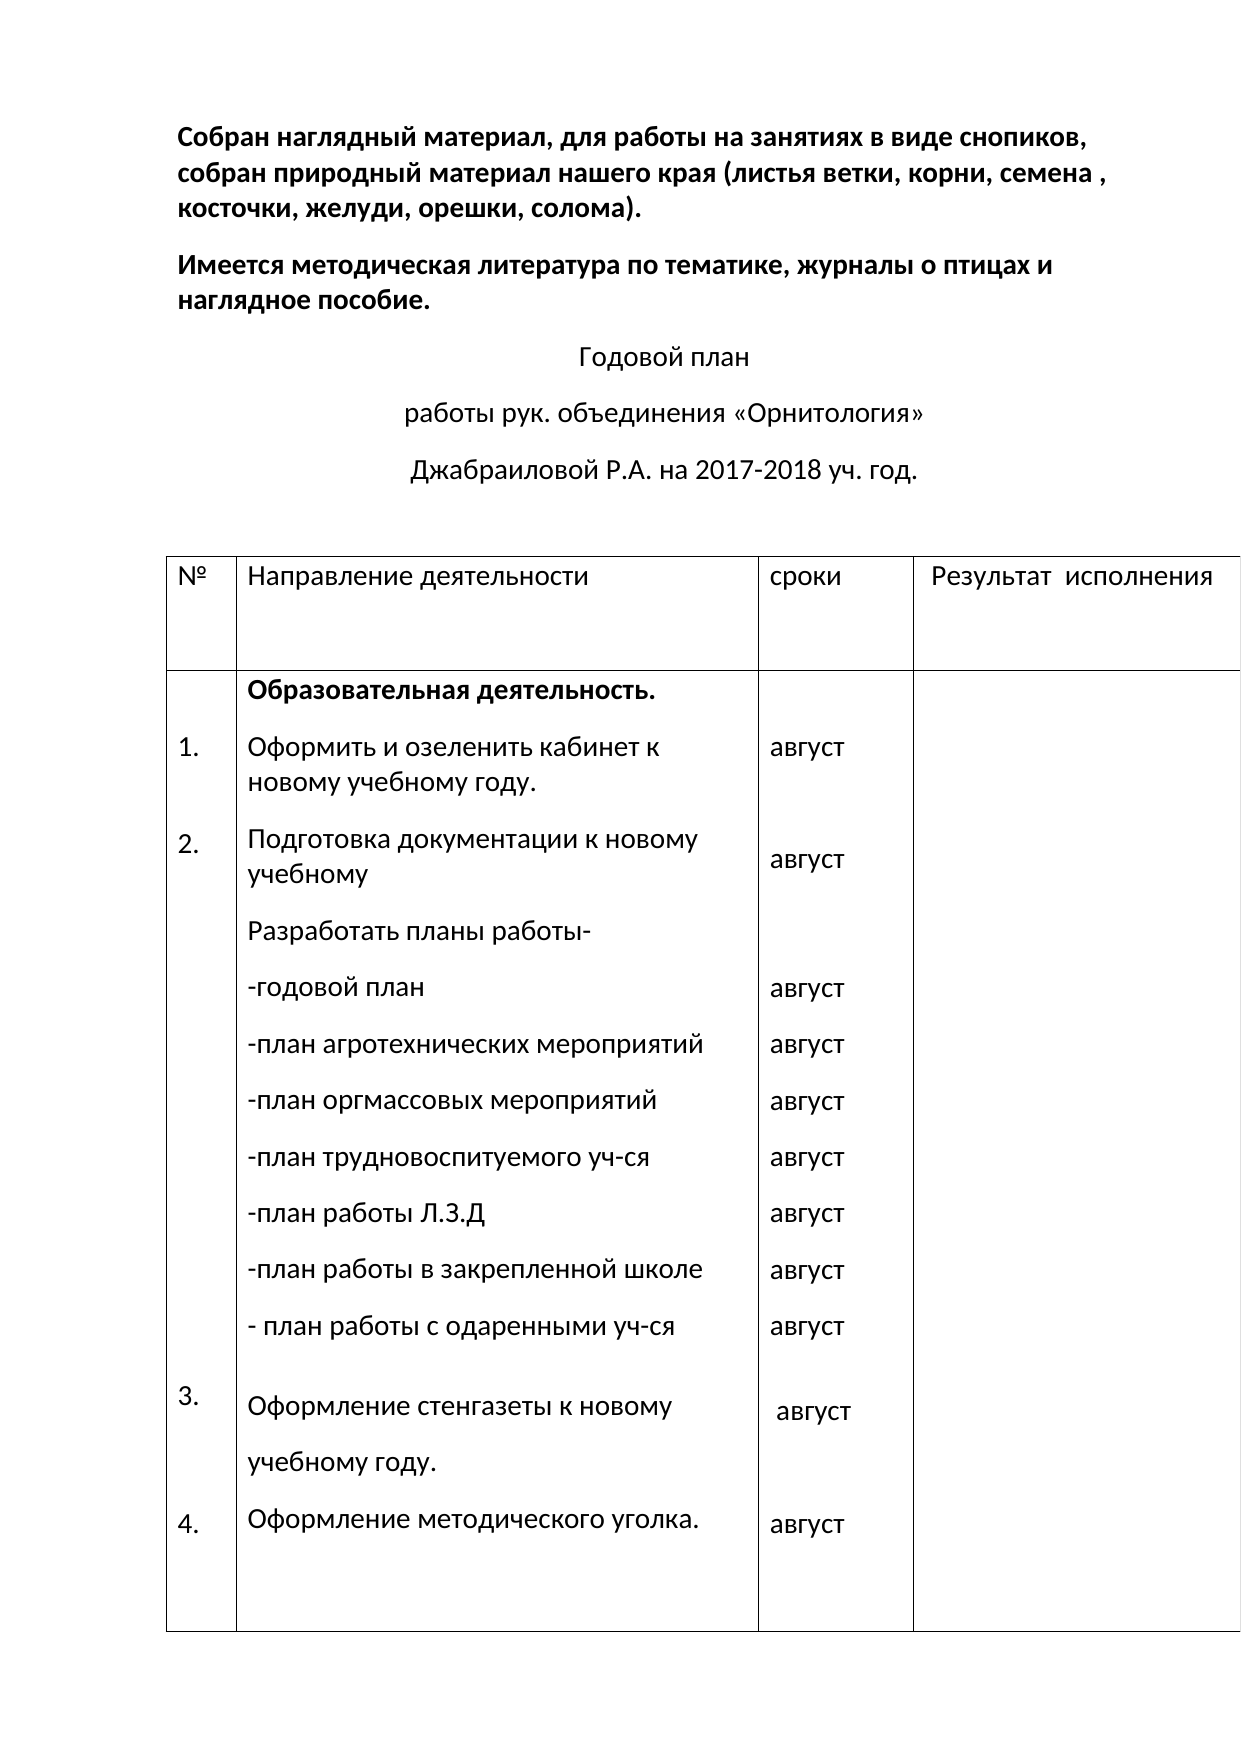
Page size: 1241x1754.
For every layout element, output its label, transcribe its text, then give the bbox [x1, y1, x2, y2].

text Имеется методическая литература по тематике, журналы о птицах и наглядное пособие. [177, 246, 1152, 317]
text Годовой план [177, 338, 1152, 373]
text Собран наглядный материал, для работы на занятиях в виде снопиков, собран природный материал нашего края (листья ветки, корни, семена , косточки, желуди, орешки, солома). [177, 118, 1152, 225]
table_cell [167, 671, 236, 1631]
table_header № [167, 557, 236, 670]
table_cell [914, 671, 1240, 1631]
text работы рук. объединения «Орнитология» [177, 394, 1152, 430]
table_header сроки [759, 557, 913, 670]
text Джабраиловой Р.А. на 2017-2018 уч. год. [177, 451, 1152, 486]
table_header Результат исполнения [914, 557, 1240, 670]
table_header Направление деятельности [237, 557, 758, 670]
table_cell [759, 671, 913, 1631]
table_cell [237, 671, 758, 1631]
